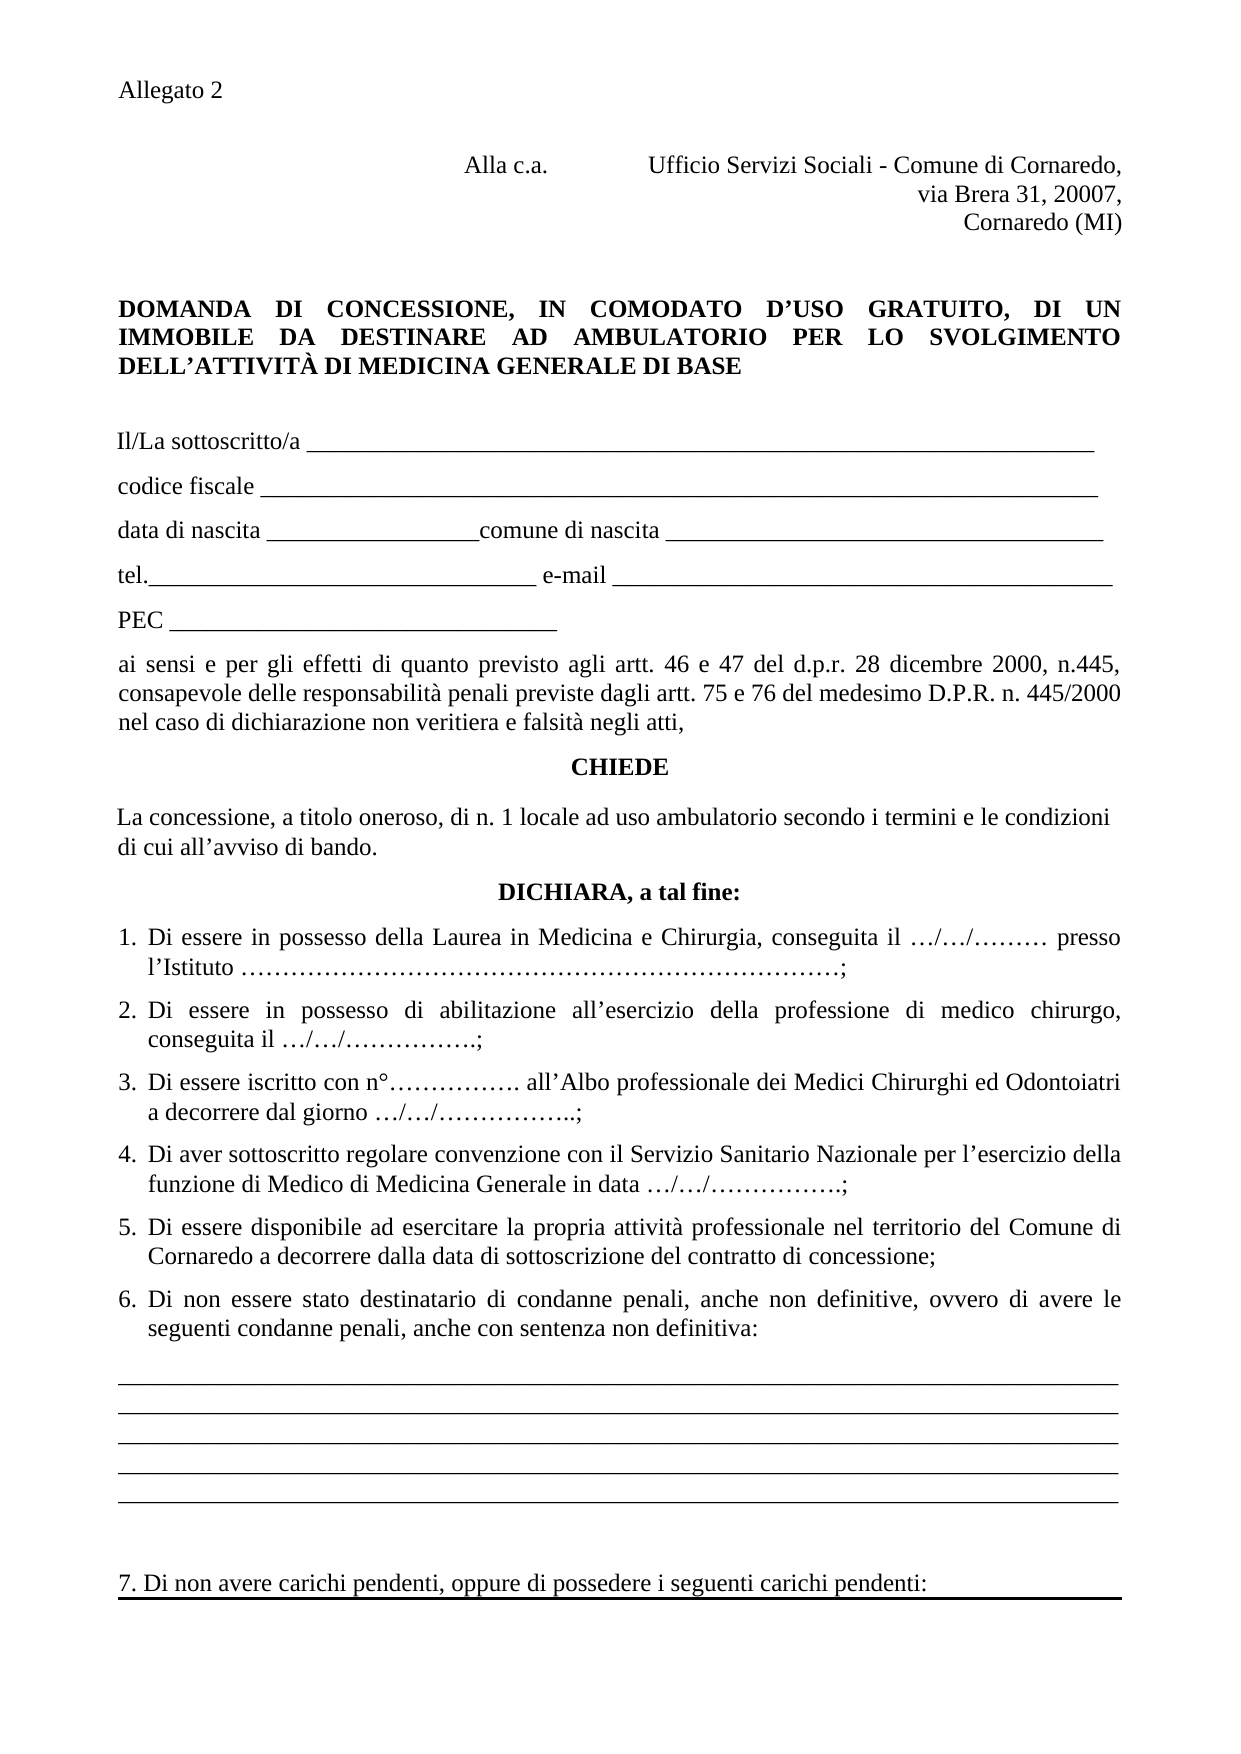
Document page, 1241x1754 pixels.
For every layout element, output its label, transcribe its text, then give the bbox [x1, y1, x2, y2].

list Di essere in possesso della Laurea in Medicina e Chirurgia, conseguita il …/…/……… presso l’Istituto ………………………………………………………………; [118, 922, 1122, 981]
list Di non essere stato destinatario di condanne penali, anche non definitive, ovvero di avere le seguenti condanne penali, anche con sentenza non definitiva: [118, 1284, 1122, 1342]
text Il/La sottoscritto/a _______________________________________________________________ codice fiscale ___________________________________________________________________ data di nascita _________________comune di nascita ___________________________________ tel._______________________________ e-mail ________________________________________ PEC _______________________________ [116, 426, 1122, 634]
text La concessione, a titolo oneroso, di n. 1 locale ad uso ambulatorio secondo i termini e le condizioni di cui all’avviso di bando. [116, 802, 1122, 860]
text Cornaredo (MI) [118, 207, 1122, 236]
text CHIEDE [118, 752, 1122, 781]
list Di aver sottoscritto regolare convenzione con il Servizio Sanitario Nazionale per l’esercizio della funzione di Medico di Medicina Generale in data …/…/…………….; [118, 1139, 1122, 1198]
text via Brera 31, 20007, [118, 179, 1122, 207]
list Di essere iscritto con n°……………. all’Albo professionale dei Medici Chirurghi ed Odontoiatri a decorrere dal giorno …/…/……………..; [118, 1067, 1122, 1126]
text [118, 1359, 1122, 1506]
text ai sensi e per gli effetti di quanto previsto agli artt. 46 e 47 del d.p.r. 28 dicembre 2000, n.445, consapevole delle responsabilità penali previste dagli artt. 75 e 76 del medesimo D.P.R. n. 445/2000 nel caso di dichiarazione non veritiera e falsità negli atti, [118, 650, 1121, 735]
list Di essere disponibile ad esercitare la propria attività professionale nel territorio del Comune di Cornaredo a decorrere dalla data di sottoscrizione del contratto di concessione; [118, 1212, 1122, 1270]
text DICHIARA, a tal fine: [116, 877, 1122, 906]
text DOMANDA DI CONCESSIONE, IN COMODATO D’USO GRATUITO, DI UN IMMOBILE DA DESTINARE AD AMBULATORIO PER LO SVOLGIMENTO DELL’ATTIVITÀ DI MEDICINA GENERALE DI BASE [118, 294, 1122, 380]
text 7. Di non avere carichi pendenti, oppure di possedere i seguenti carichi pendenti: [118, 1568, 1122, 1597]
list Di essere in possesso di abilitazione all’esercizio della professione di medico chirurgo, conseguita il …/…/…………….; [118, 995, 1122, 1053]
text Alla c.a. Ufficio Servizi Sociali - Comune di Cornaredo, [118, 150, 1122, 179]
